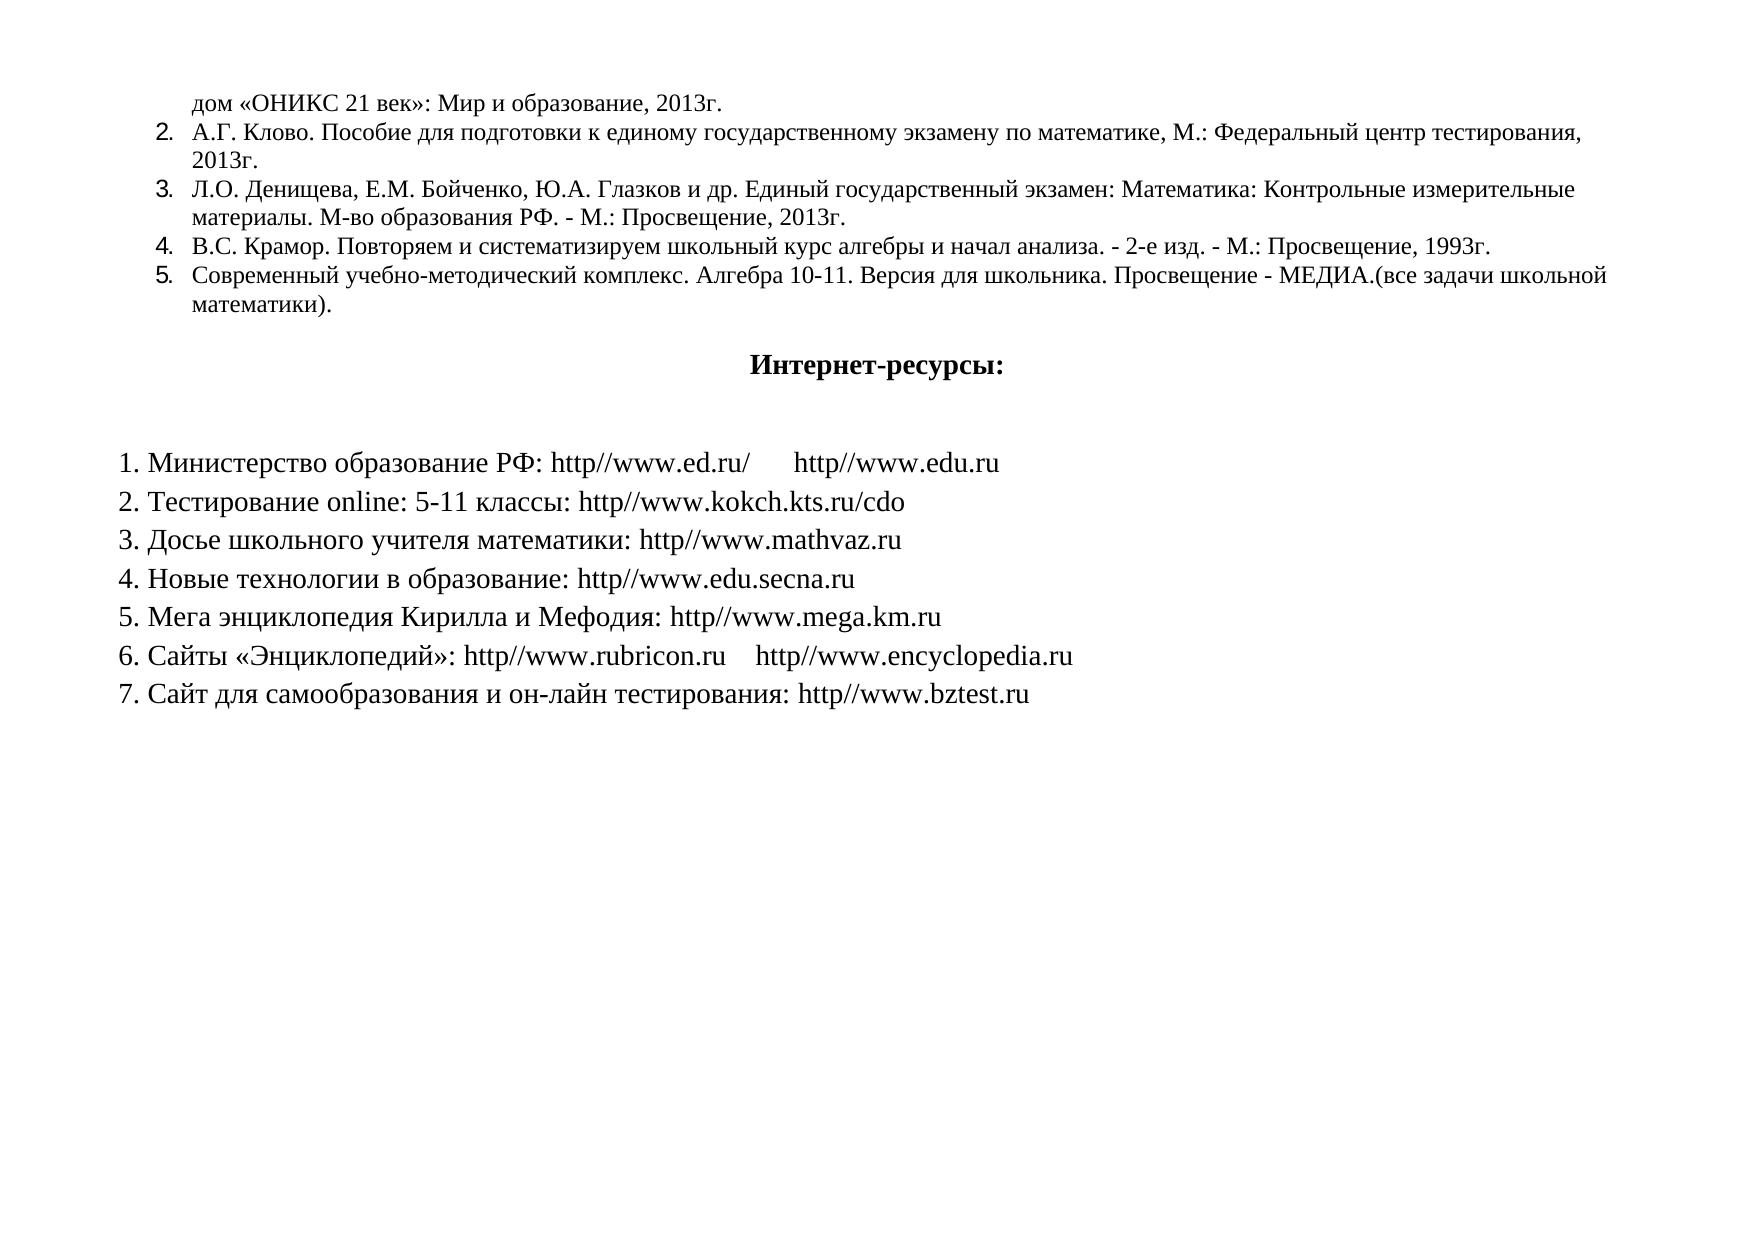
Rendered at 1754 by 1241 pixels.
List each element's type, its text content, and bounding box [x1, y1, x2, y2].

text 1. Министерство образование РФ: http//www.ed.ru/ http//www.edu.ru [118, 445, 1636, 479]
list А.Г. Клово. Пособие для подготовки к единому государственному экзамену по математике, М.: Федеральный центр тестирования, 2013г. [155, 117, 1636, 174]
list Л.О. Денищева, Е.М. Бойченко, Ю.А. Глазков и др. Единый государственный экзамен: Математика: Контрольные измерительные материалы. М-во образования РФ. - М.: Просвещение, 2013г. [155, 174, 1584, 231]
text 7. Сайт для самообразования и он-лайн тестирования: http//www.bztest.ru [118, 677, 1636, 710]
text 2. Тестирование online: 5-11 классы: http//www.kokch.kts.ru/cdo [118, 484, 1636, 517]
list B.C. Крамор. Повторяем и систематизируем школьный курс алгебры и начал анализа. - 2-е изд. - М.: Просвещение, 1993г. [155, 231, 1636, 260]
text 4. Новые технологии в образование: http//www.edu.secna.ru [118, 561, 1636, 594]
text Интернет-ресурсы: [118, 347, 1636, 381]
text 5. Мега энциклопедия Кирилла и Мефодия: http//www.mega.km.ru [118, 599, 1636, 633]
text 3. Досье школьного учителя математики: http//www.mathvaz.ru [118, 522, 1636, 556]
list Современный учебно-методический комплекс. Алгебра 10-11. Версия для школьника. Просвещение - МЕДИА.(все задачи школьной математики). [155, 261, 1636, 318]
text 6. Сайты «Энциклопедий»: http//www.rubricon.ru http//www.encyclopedia.ru [118, 638, 1636, 672]
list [155, 88, 1636, 117]
